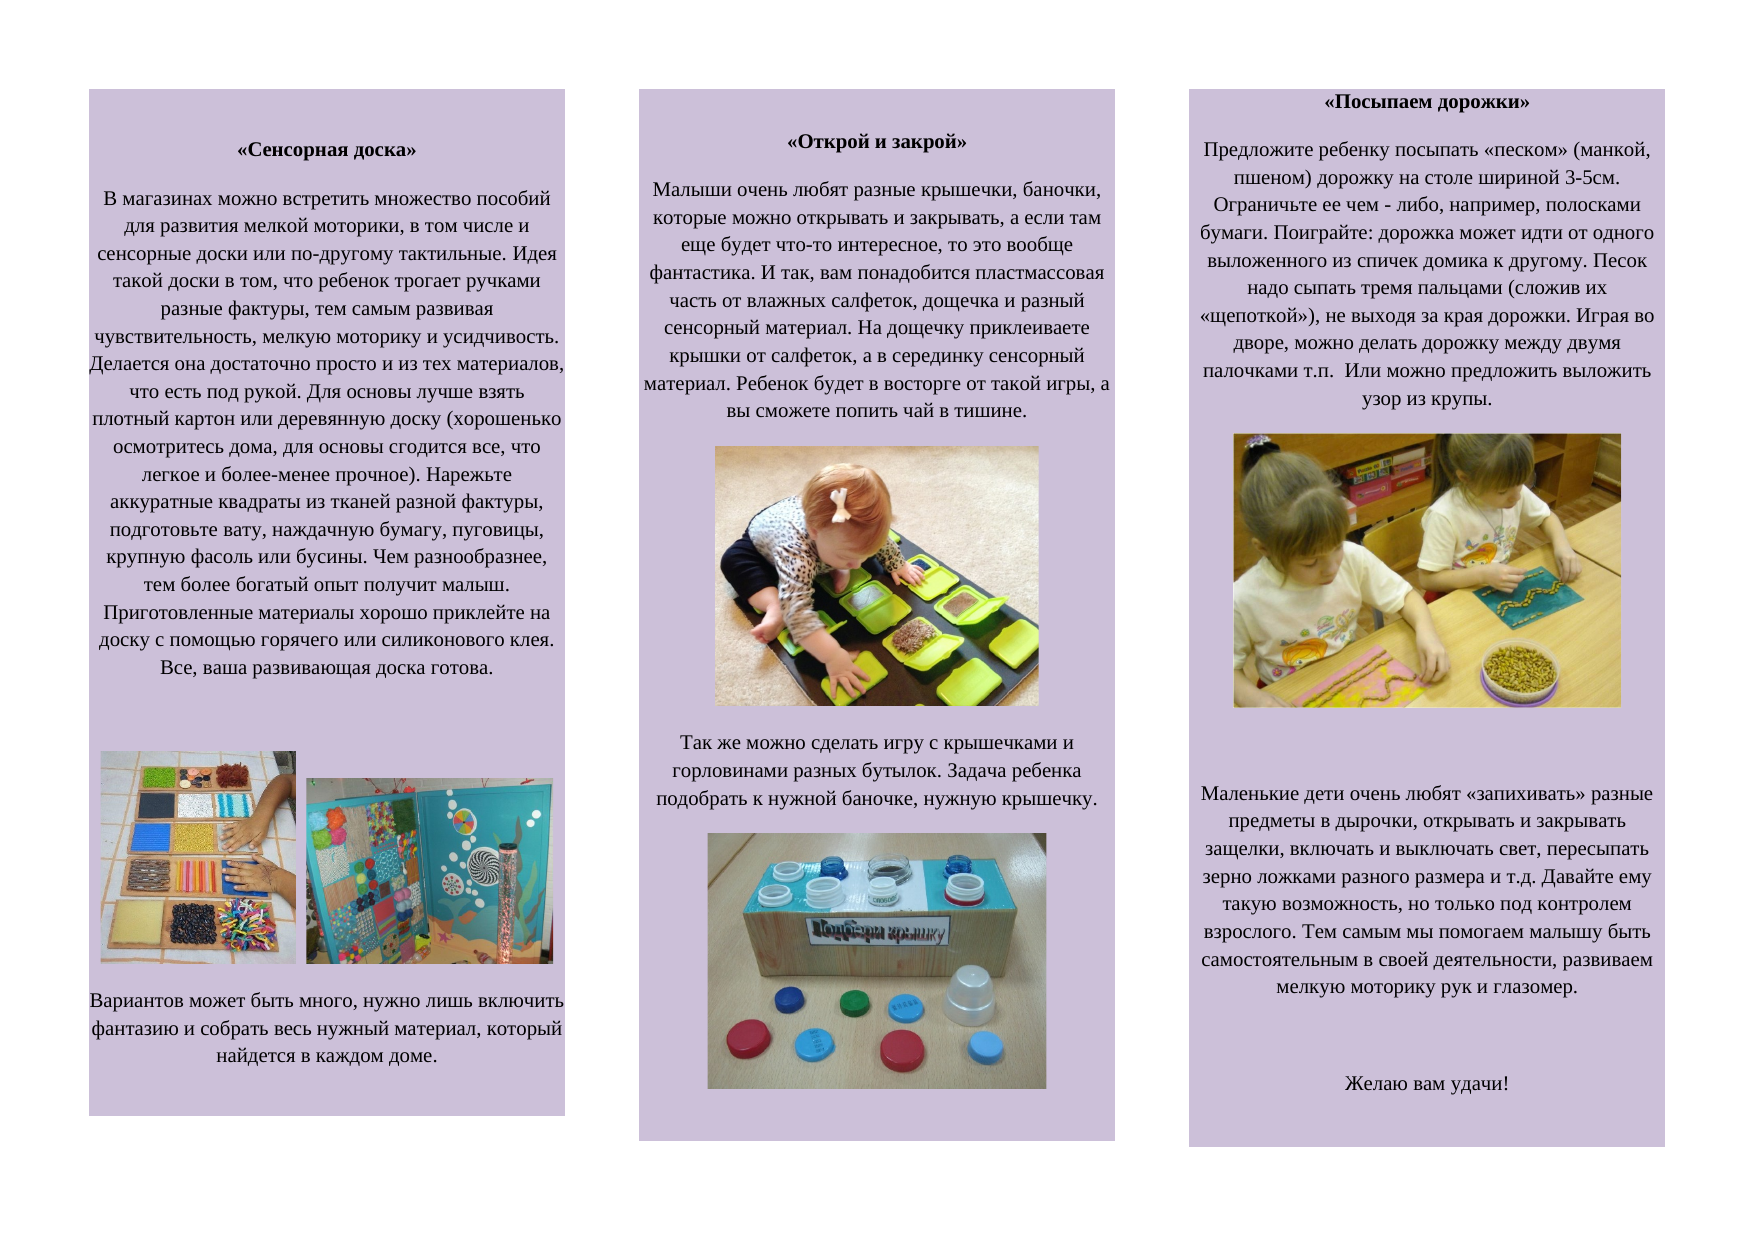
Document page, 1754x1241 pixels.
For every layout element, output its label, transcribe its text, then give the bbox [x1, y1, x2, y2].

text «Открой и закрой» [639, 129, 1115, 153]
text Так же можно сделать игру с крышечками и горловинами разных бутылок. Задача ребенка подобрать к нужной баночке, нужную крышечку. [639, 730, 1115, 809]
text «Посыпаем дорожки» [1189, 89, 1665, 113]
picture [707, 833, 1047, 1089]
picture [1233, 433, 1622, 708]
text «Сенсорная доска» [89, 137, 565, 161]
text Желаю вам удачи! [1189, 1071, 1665, 1095]
text Малыши очень любят разные крышечки, баночки, которые можно открывать и закрывать, а если там еще будет что-то интересное, то это вообще фантастика. И так, вам понадобится пластмассовая часть от влажных салфеток, дощечка и разный сенсорный материал. На дощечку приклеиваете крышки от салфеток, а в серединку сенсорный материал. Ребенок будет в восторге от такой игры, а вы сможете попить чай в тишине. [639, 177, 1115, 422]
picture [715, 446, 1039, 706]
text Предложите ребенку посыпать «песком» (манкой, пшеном) дорожку на столе шириной 3-5см. Ограничьте ее чем - либо, например, полосками бумаги. Поиграйте: дорожка может идти от одного выложенного из спичек домика к другому. Песок надо сыпать тремя пальцами (сложив их «щепоткой»), не выходя за края дорожки. Играя во дворе, можно делать дорожку между двумя палочками т.п. Или можно предложить выложить узор из крупы. [1189, 137, 1665, 409]
text Вариантов может быть много, нужно лишь включить фантазию и собрать весь нужный материал, который найдется в каждом доме. [89, 988, 565, 1067]
picture [100, 751, 296, 964]
picture [306, 778, 554, 964]
text В магазинах можно встретить множество пособий для развития мелкой моторики, в том числе и сенсорные доски или по-другому тактильные. Идея такой доски в том, что ребенок трогает ручками разные фактуры, тем самым развивая чувствительность, мелкую моторику и усидчивость. Делается она достаточно просто и из тех материалов, что есть под рукой. Для основы лучше взять плотный картон или деревянную доску (хорошенько осмотритесь дома, для основы сгодится все, что легкое и более-менее прочное). Нарежьте аккуратные квадраты из тканей разной фактуры, подготовьте вату, наждачную бумагу, пуговицы, крупную фасоль или бусины. Чем разнообразнее, тем более богатый опыт получит малыш. Приготовленные материалы хорошо приклейте на доску с помощью горячего или силиконового клея. Все, ваша развивающая доска готова. [89, 186, 565, 679]
text Маленькие дети очень любят «запихивать» разные предметы в дырочки, открывать и закрывать защелки, включать и выключать свет, пересыпать зерно ложками разного размера и т.д. Давайте ему такую возможность, но только под контролем взрослого. Тем самым мы помогаем малышу быть самостоятельным в своей деятельности, развиваем мелкую моторику рук и глазомер. [1189, 781, 1665, 998]
